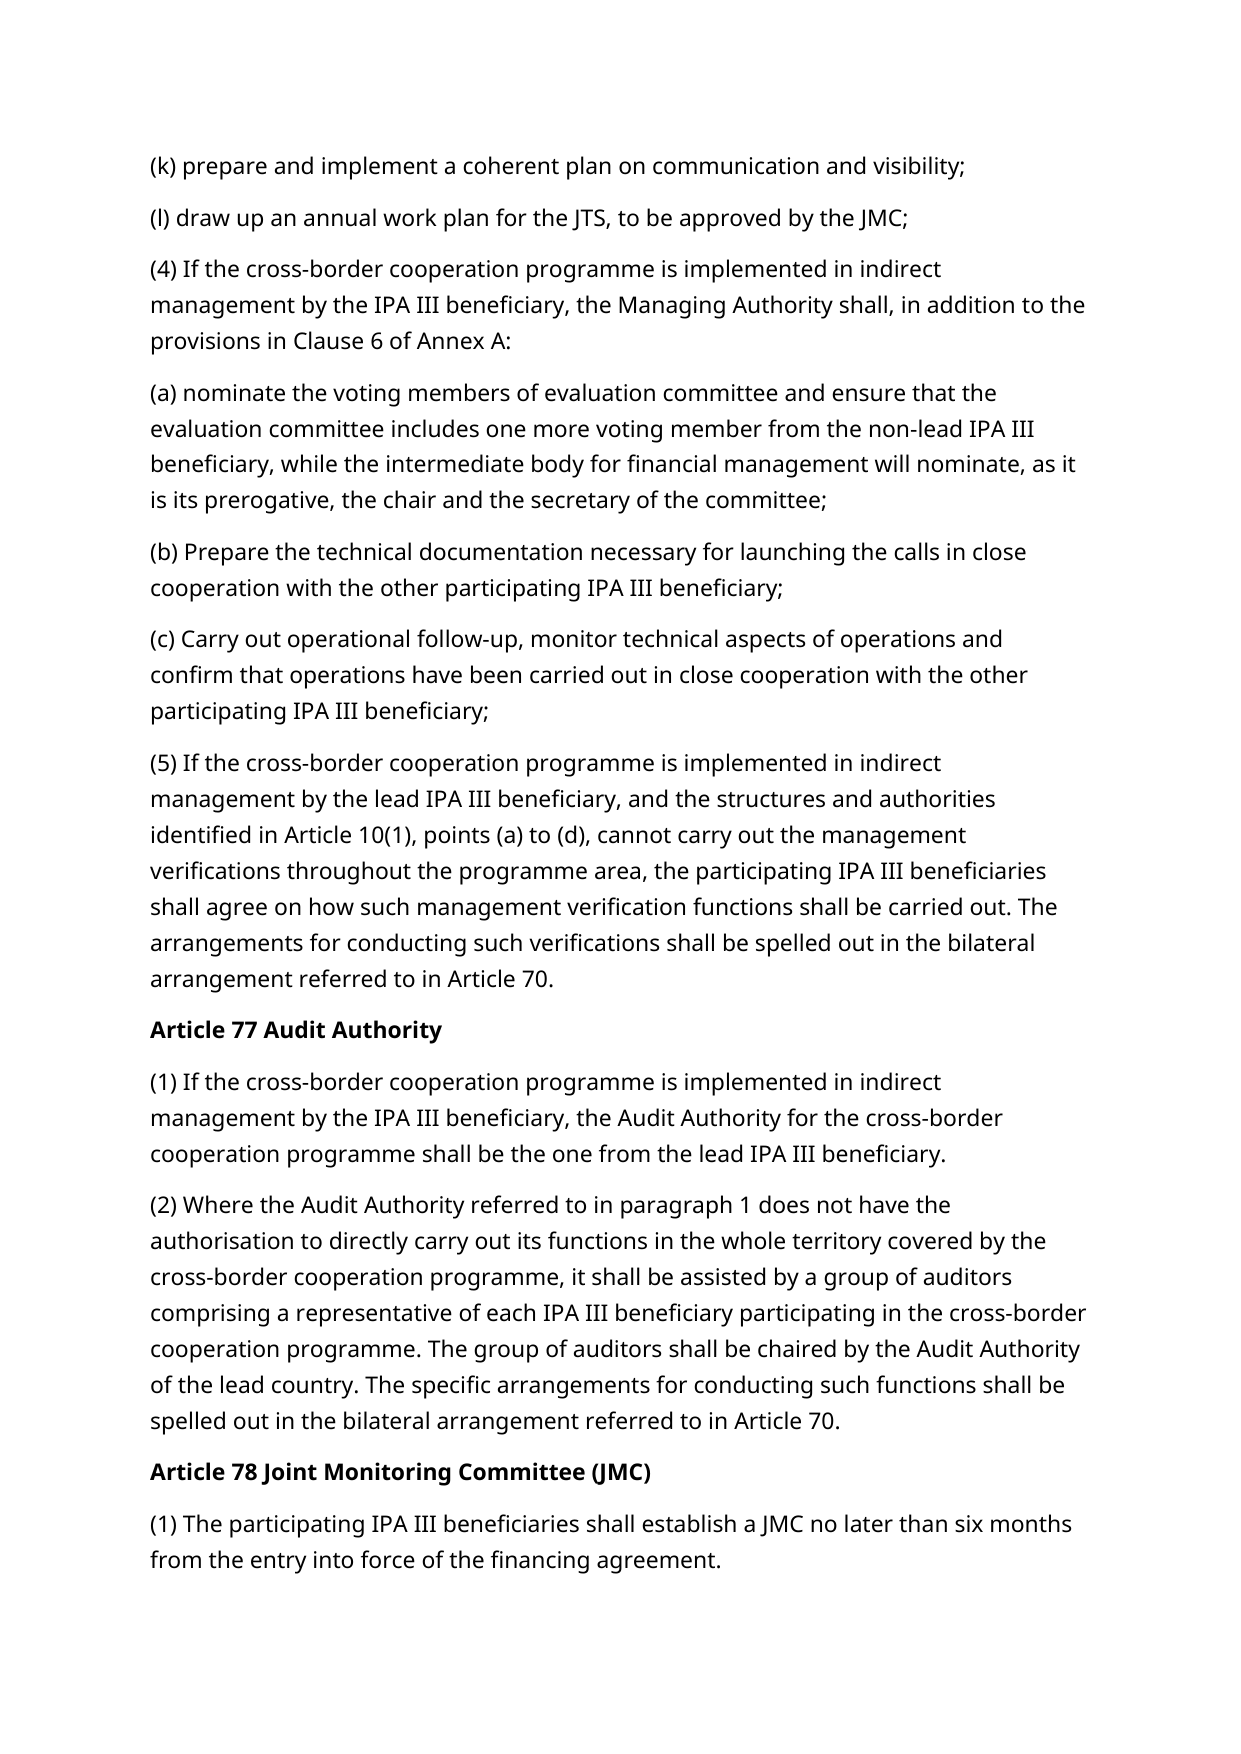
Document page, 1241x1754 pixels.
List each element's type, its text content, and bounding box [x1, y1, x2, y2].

text (1) If the cross-border cooperation programme is implemented in indirect management by the IPA III beneficiary, the Audit Authority for the cross-border cooperation programme shall be the one from the lead IPA III beneficiary. [150, 1066, 1090, 1169]
text (c) Carry out operational follow-up, monitor technical aspects of operations and confirm that operations have been carried out in close cooperation with the other participating IPA III beneficiary; [150, 623, 1090, 727]
text (2) Where the Audit Authority referred to in paragraph 1 does not have the authorisation to directly carry out its functions in the whole territory covered by the cross-border cooperation programme, it shall be assisted by a group of auditors comprising a representative of each IPA III beneficiary participating in the cross-border cooperation programme. The group of auditors shall be chaired by the Audit Authority of the lead country. The specific arrangements for conducting such functions shall be spelled out in the bilateral arrangement referred to in Article 70. [150, 1189, 1090, 1436]
text (1) The participating IPA III beneficiaries shall establish a JMC no later than six months from the entry into force of the financing agreement. [150, 1508, 1090, 1575]
text (5) If the cross-border cooperation programme is implemented in indirect management by the lead IPA III beneficiary, and the structures and authorities identified in Article 10(1), points (a) to (d), cannot carry out the management verifications throughout the programme area, the participating IPA III beneficiaries shall agree on how such management verification functions shall be carried out. The arrangements for conducting such verifications shall be spelled out in the bilateral arrangement referred to in Article 70. [150, 747, 1090, 994]
text (a) nominate the voting members of evaluation committee and ensure that the evaluation committee includes one more voting member from the non-lead IPA III beneficiary, while the intermediate body for financial management will nominate, as it is its prerogative, the chair and the secretary of the committee; [150, 377, 1090, 516]
text Article 78 Joint Monitoring Committee (JMC) [150, 1456, 1090, 1487]
text (k) prepare and implement a coherent plan on communication and visibility; [150, 150, 1090, 181]
text Article 77 Audit Authority [150, 1014, 1090, 1045]
text (b) Prepare the technical documentation necessary for launching the calls in close cooperation with the other participating IPA III beneficiary; [150, 536, 1090, 603]
text (4) If the cross-border cooperation programme is implemented in indirect management by the IPA III beneficiary, the Managing Authority shall, in addition to the provisions in Clause 6 of Annex A: [150, 253, 1090, 356]
text (l) draw up an annual work plan for the JTS, to be approved by the JMC; [150, 202, 1090, 233]
